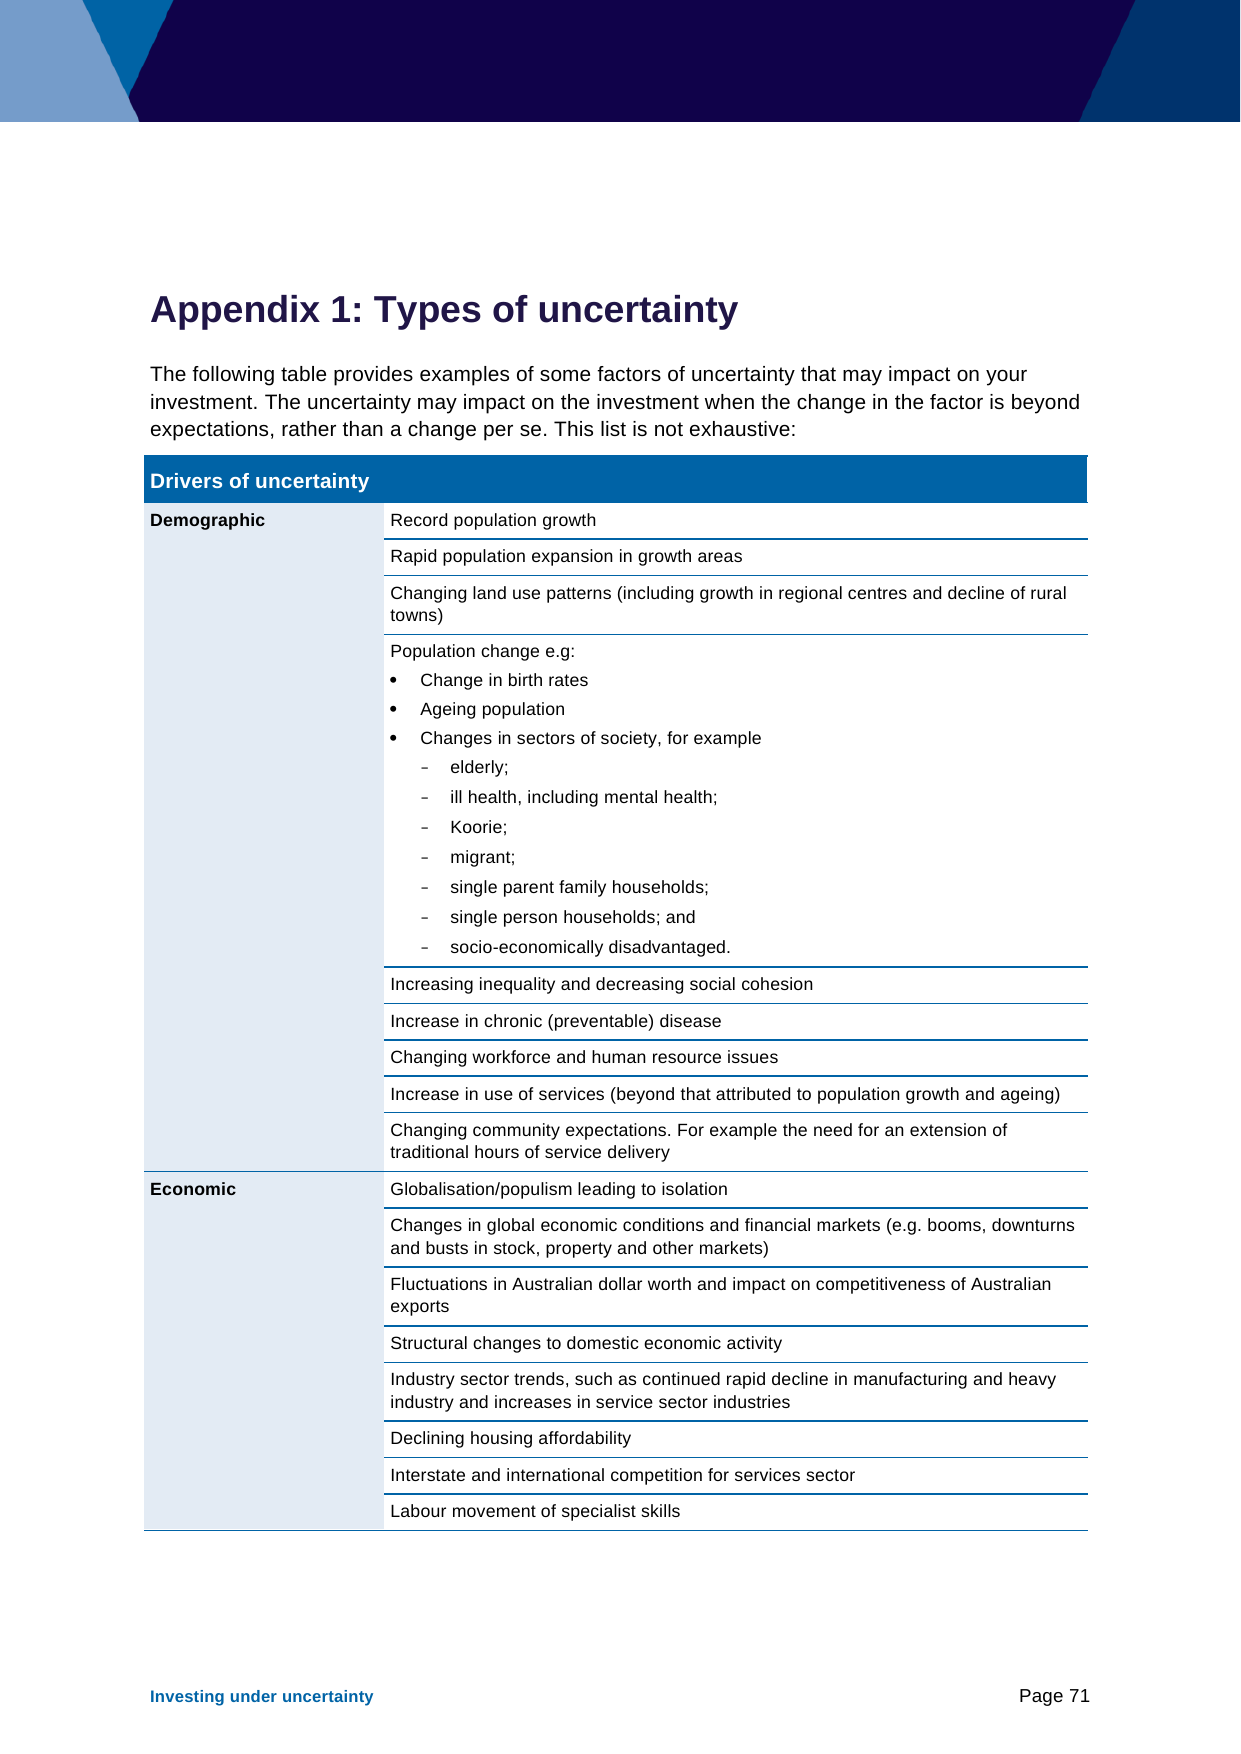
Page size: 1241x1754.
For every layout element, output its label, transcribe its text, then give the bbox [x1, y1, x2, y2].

table_cell Record population growth [384, 503, 1087, 538]
table_cell Economic [144, 1172, 384, 1529]
table_cell Globalisation/populism leading to isolation [384, 1172, 1087, 1207]
table_cell Population change e.g: Change in birth rates Ageing population Changes in sectors of society, for example elderly; ill health, including mental health; Koorie; migrant; single parent family households; single person households; and socio-economically disadvantaged. [384, 635, 1087, 966]
table_cell Rapid population expansion in growth areas [384, 540, 1087, 574]
table_cell Interstate and international competition for services sector [384, 1458, 1087, 1493]
table_cell Changing land use patterns (including growth in regional centres and decline of rural towns) [384, 576, 1087, 633]
table_header Drivers of uncertainty [144, 457, 1087, 502]
table_cell Declining housing affordability [384, 1422, 1087, 1457]
table_cell Increase in use of services (beyond that attributed to population growth and ageing) [384, 1077, 1087, 1112]
table_cell Increase in chronic (preventable) disease [384, 1004, 1087, 1039]
table_cell Increasing inequality and decreasing social cohesion [384, 968, 1087, 1002]
picture [0, 0, 1241, 122]
text The following table provides examples of some factors of uncertainty that may impact on your investment. The uncertainty may impact on the investment when the change in the factor is beyond expectations, rather than a change per se. This list is not exhaustive: [150, 362, 1090, 441]
subtitle Appendix 1: Types of uncertainty [150, 287, 1090, 331]
table_cell Fluctuations in Australian dollar worth and impact on competitiveness of Australian exports [384, 1268, 1087, 1325]
table_cell Changing workforce and human resource issues [384, 1041, 1087, 1075]
table_cell Changes in global economic conditions and financial markets (e.g. booms, downturns and busts in stock, property and other markets) [384, 1209, 1087, 1266]
table_cell Structural changes to domestic economic activity [384, 1327, 1087, 1361]
table_cell Labour movement of specialist skills [384, 1495, 1087, 1529]
table_cell Changing community expectations. For example the need for an extension of traditional hours of service delivery [384, 1113, 1087, 1171]
table_cell Industry sector trends, such as continued rapid decline in manufacturing and heavy industry and increases in service sector industries [384, 1363, 1087, 1420]
table_cell Demographic [144, 503, 384, 1171]
